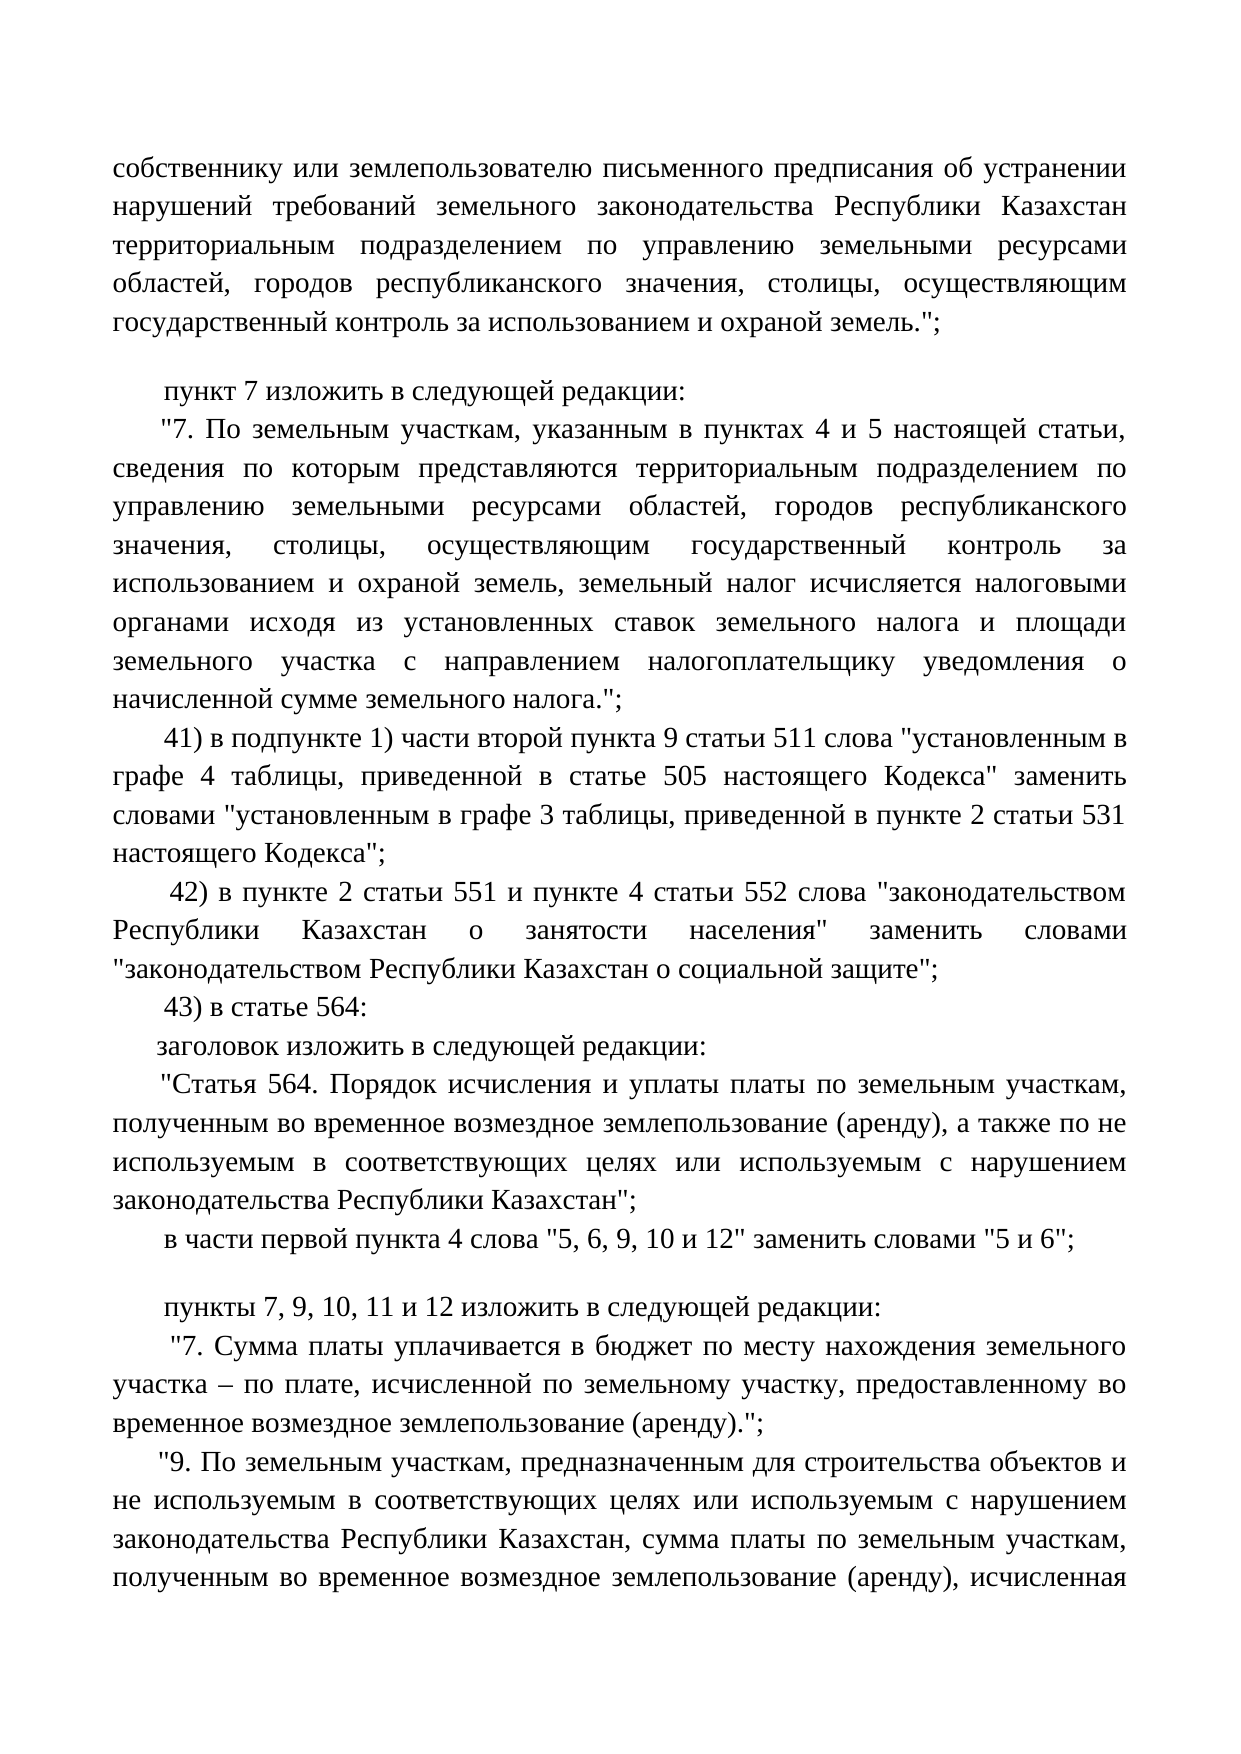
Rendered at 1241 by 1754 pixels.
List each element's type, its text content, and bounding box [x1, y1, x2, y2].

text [112, 1444, 1128, 1593]
text заголовок изложить в следующей редакции: [112, 1028, 1128, 1062]
text пункты 7, 9, 10, 11 и 12 изложить в следующей редакции: [112, 1289, 1128, 1323]
text пункт 7 изложить в следующей редакции: [112, 373, 1128, 406]
text 41) в подпункте 1) части второй пункта 9 статьи 511 слова "установленным в графе 4 таблицы, приведенной в статье 505 настоящего Кодекса" заменить словами "установленным в графе 3 таблицы, приведенной в пункте 2 статьи 531 настоящего Кодекса"; [112, 720, 1128, 869]
text 43) в статье 564: [112, 989, 1128, 1023]
text "Статья 564. Порядок исчисления и уплаты платы по земельным участкам, полученным во временное возмездное землепользование (аренду), а также по не используемым в соответствующих целях или используемым с нарушением законодательства Республики Казахстан"; [112, 1067, 1128, 1216]
text "7. По земельным участкам, указанным в пунктах 4 и 5 настоящей статьи, сведения по которым представляются территориальным подразделением по управлению земельными ресурсами областей, городов республиканского значения, столицы, осуществляющим государственный контроль за использованием и охраной земель, земельный налог исчисляется налоговыми органами исходя из установленных ставок земельного налога и площади земельного участка с направлением налогоплательщику уведомления о начисленной сумме земельного налога."; [112, 411, 1128, 715]
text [112, 150, 1128, 338]
text в части первой пункта 4 слова "5, 6, 9, 10 и 12" заменить словами "5 и 6"; [112, 1221, 1128, 1254]
text 42) в пункте 2 статьи 551 и пункте 4 статьи 552 слова "законодательством Республики Казахстан о занятости населения" заменить словами "законодательством Республики Казахстан о социальной защите"; [112, 874, 1128, 984]
text "7. Сумма платы уплачивается в бюджет по месту нахождения земельного участка – по плате, исчисленной по земельному участку, предоставленному во временное возмездное землепользование (аренду)."; [112, 1328, 1128, 1439]
